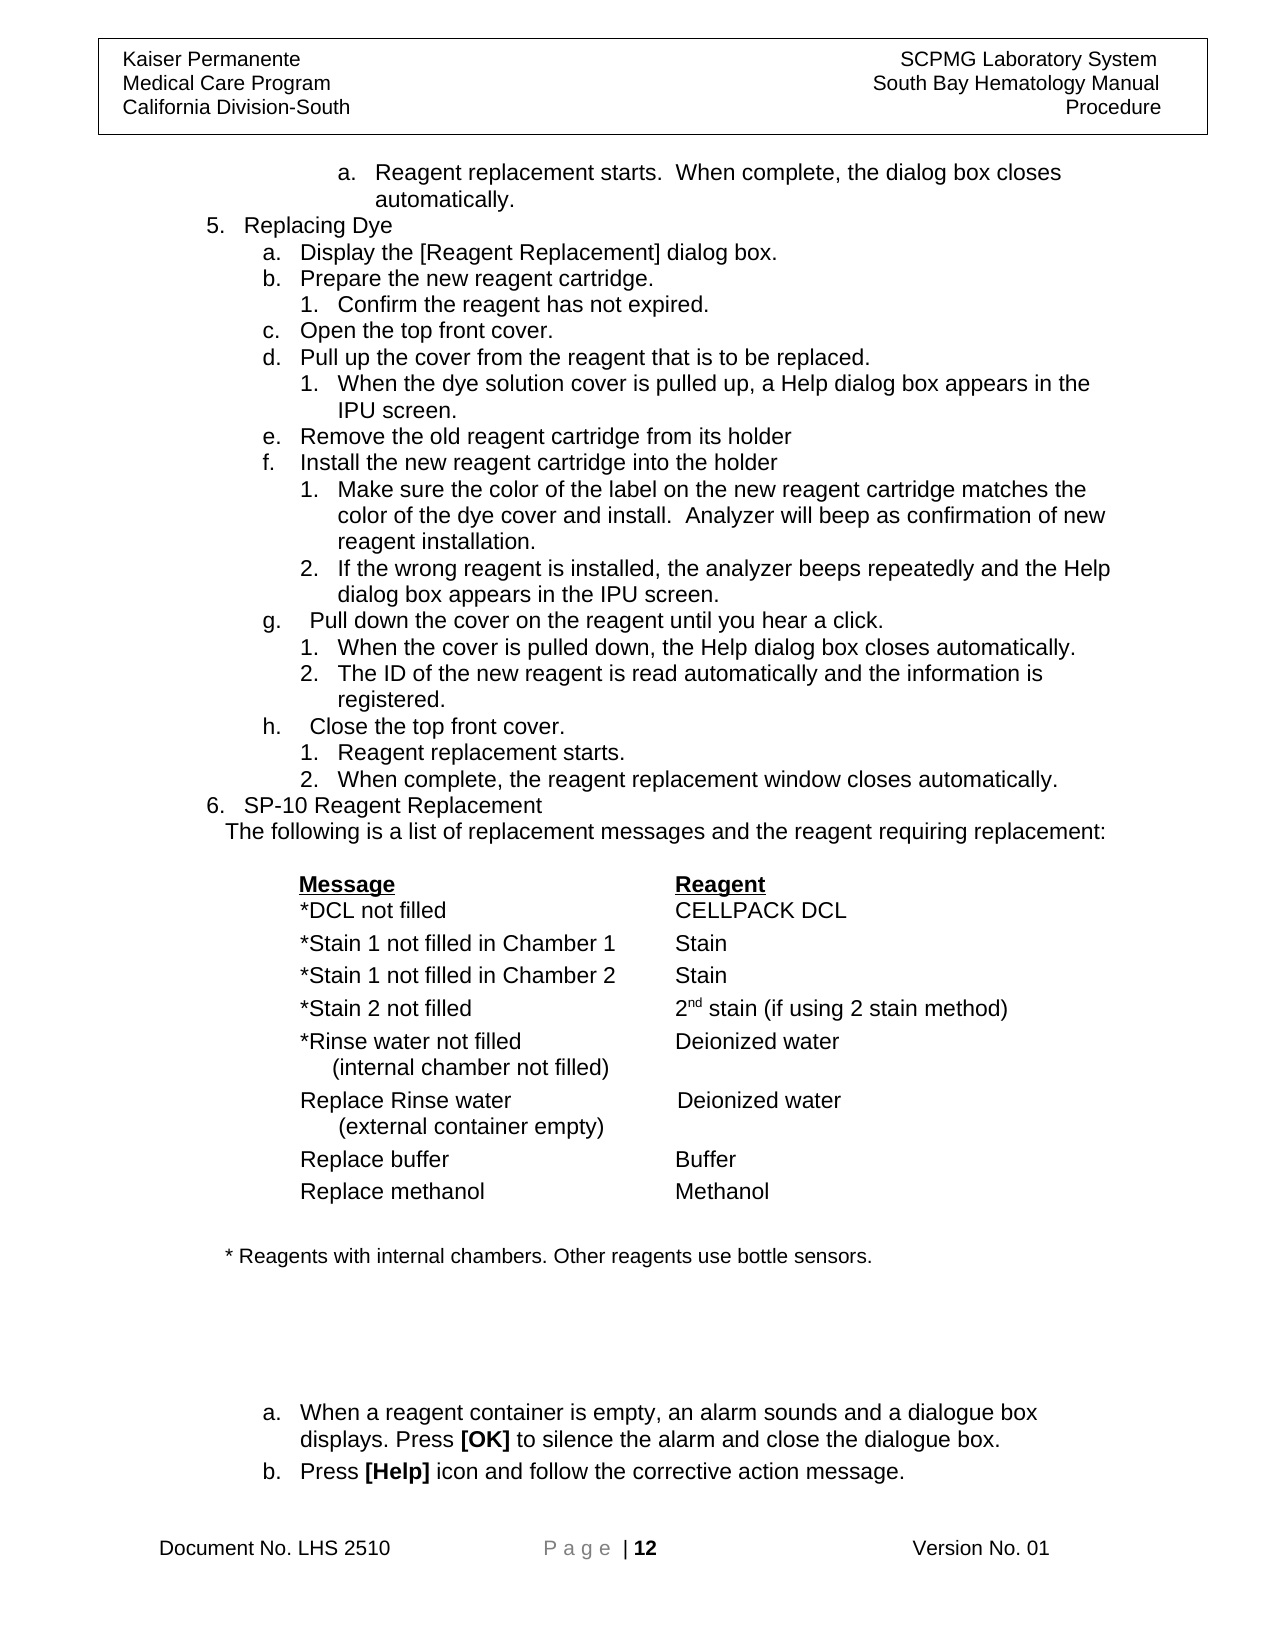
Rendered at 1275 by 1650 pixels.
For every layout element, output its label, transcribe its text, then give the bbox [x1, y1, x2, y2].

list SP-10 Reagent Replacement [206, 792, 1125, 818]
text * Reagents with internal chambers. Other reagents use bottle sensors. [225, 1243, 1125, 1267]
text Replace Rinse water Deionized water [262, 1087, 1125, 1113]
list Pull up the cover from the reagent that is to be replaced. [262, 344, 1125, 370]
list When a reagent container is empty, an alarm sounds and a dialogue box displays. Press [OK] to silence the alarm and close the dialogue box. [262, 1399, 1125, 1452]
list When the dye solution cover is pulled up, a Help dialog box appears in the IPU screen. [300, 370, 1125, 423]
list Reagent replacement starts. [300, 739, 1125, 766]
text *Rinse water not filled Deionized water [262, 1028, 1125, 1054]
list When complete, the reagent replacement window closes automatically. [300, 766, 1125, 792]
list Confirm the reagent has not expired. [300, 291, 1125, 317]
list Prepare the new reagent cartridge. [262, 265, 1125, 291]
text (external container empty) [262, 1113, 1125, 1139]
list Press [Help] icon and follow the corrective action message. [262, 1458, 1125, 1484]
list Display the [Reagent Replacement] dialog box. [262, 238, 1125, 265]
list Open the top front cover. [262, 317, 1125, 344]
list If the wrong reagent is installed, the analyzer beeps repeatedly and the Help dialog box appears in the IPU screen. [300, 555, 1125, 607]
text *Stain 1 not filled in Chamber 1 Stain [262, 930, 1125, 956]
list Reagent replacement starts. When complete, the dialog box closes automatically. [337, 159, 1125, 212]
text Replace methanol Methanol [262, 1178, 1125, 1204]
text The following is a list of replacement messages and the reagent requiring replacement: [225, 818, 1125, 844]
list Close the top front cover. [262, 713, 1125, 739]
list Pull down the cover on the reagent until you hear a click. [262, 607, 1125, 634]
text *Stain 1 not filled in Chamber 2 Stain [262, 962, 1125, 989]
list When the cover is pulled down, the Help dialog box closes automatically. [300, 634, 1125, 660]
text *DCL not filled CELLPACK DCL [262, 897, 1125, 924]
text Replace buffer Buffer [262, 1146, 1125, 1172]
text Message Reagent [159, 871, 1125, 897]
list Remove the old reagent cartridge from its holder [262, 423, 1125, 449]
text *Stain 2 not filled 2nd stain (if using 2 stain method) [262, 995, 1125, 1021]
list Replacing Dye [206, 212, 1125, 238]
list The ID of the new reagent is read automatically and the information is registered. [300, 660, 1125, 713]
list Install the new reagent cartridge into the holder [262, 449, 1125, 476]
list Make sure the color of the label on the new reagent cartridge matches the color of the dye cover and install. Analyzer will beep as confirmation of new reagent installation. [300, 476, 1125, 555]
text (internal chamber not filled) [262, 1054, 1125, 1080]
